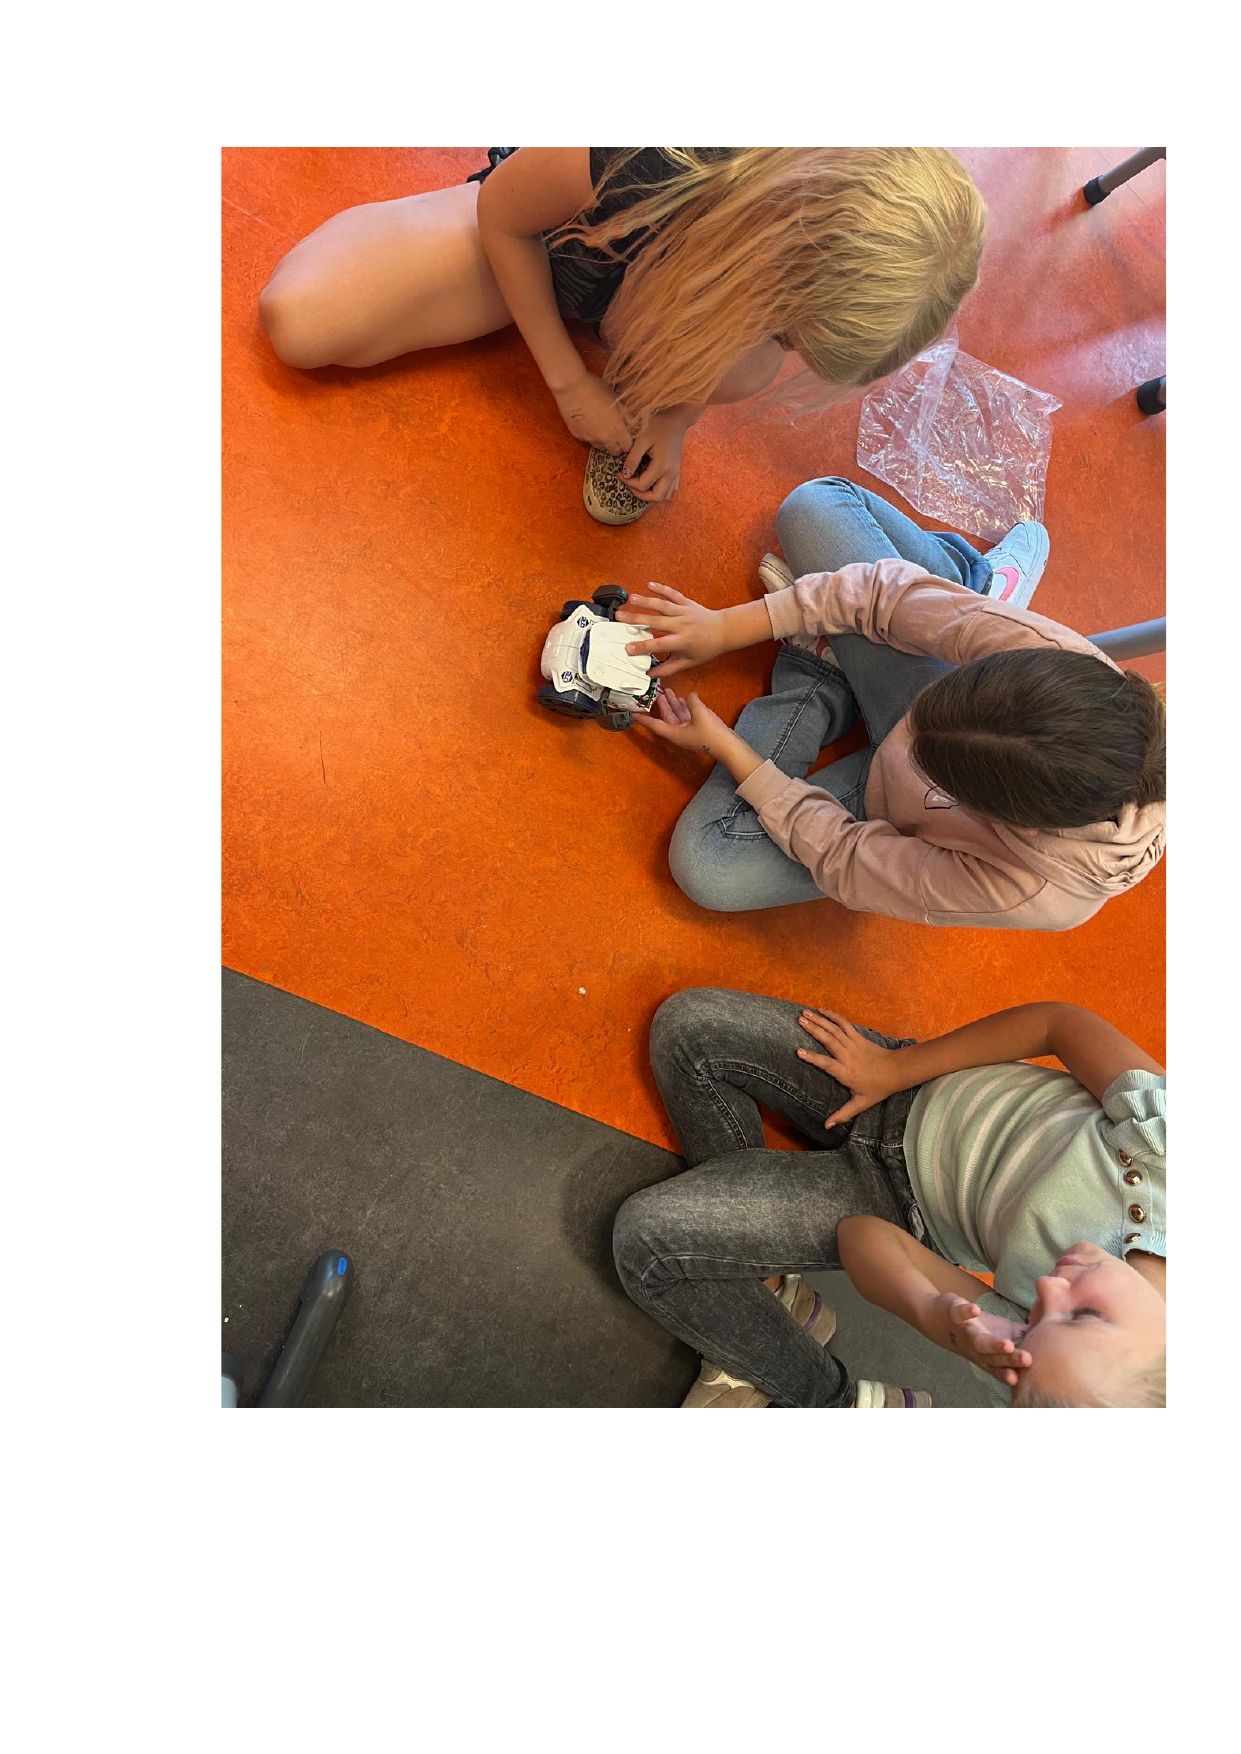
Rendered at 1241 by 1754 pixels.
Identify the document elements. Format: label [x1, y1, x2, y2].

picture [221, 147, 1167, 1408]
